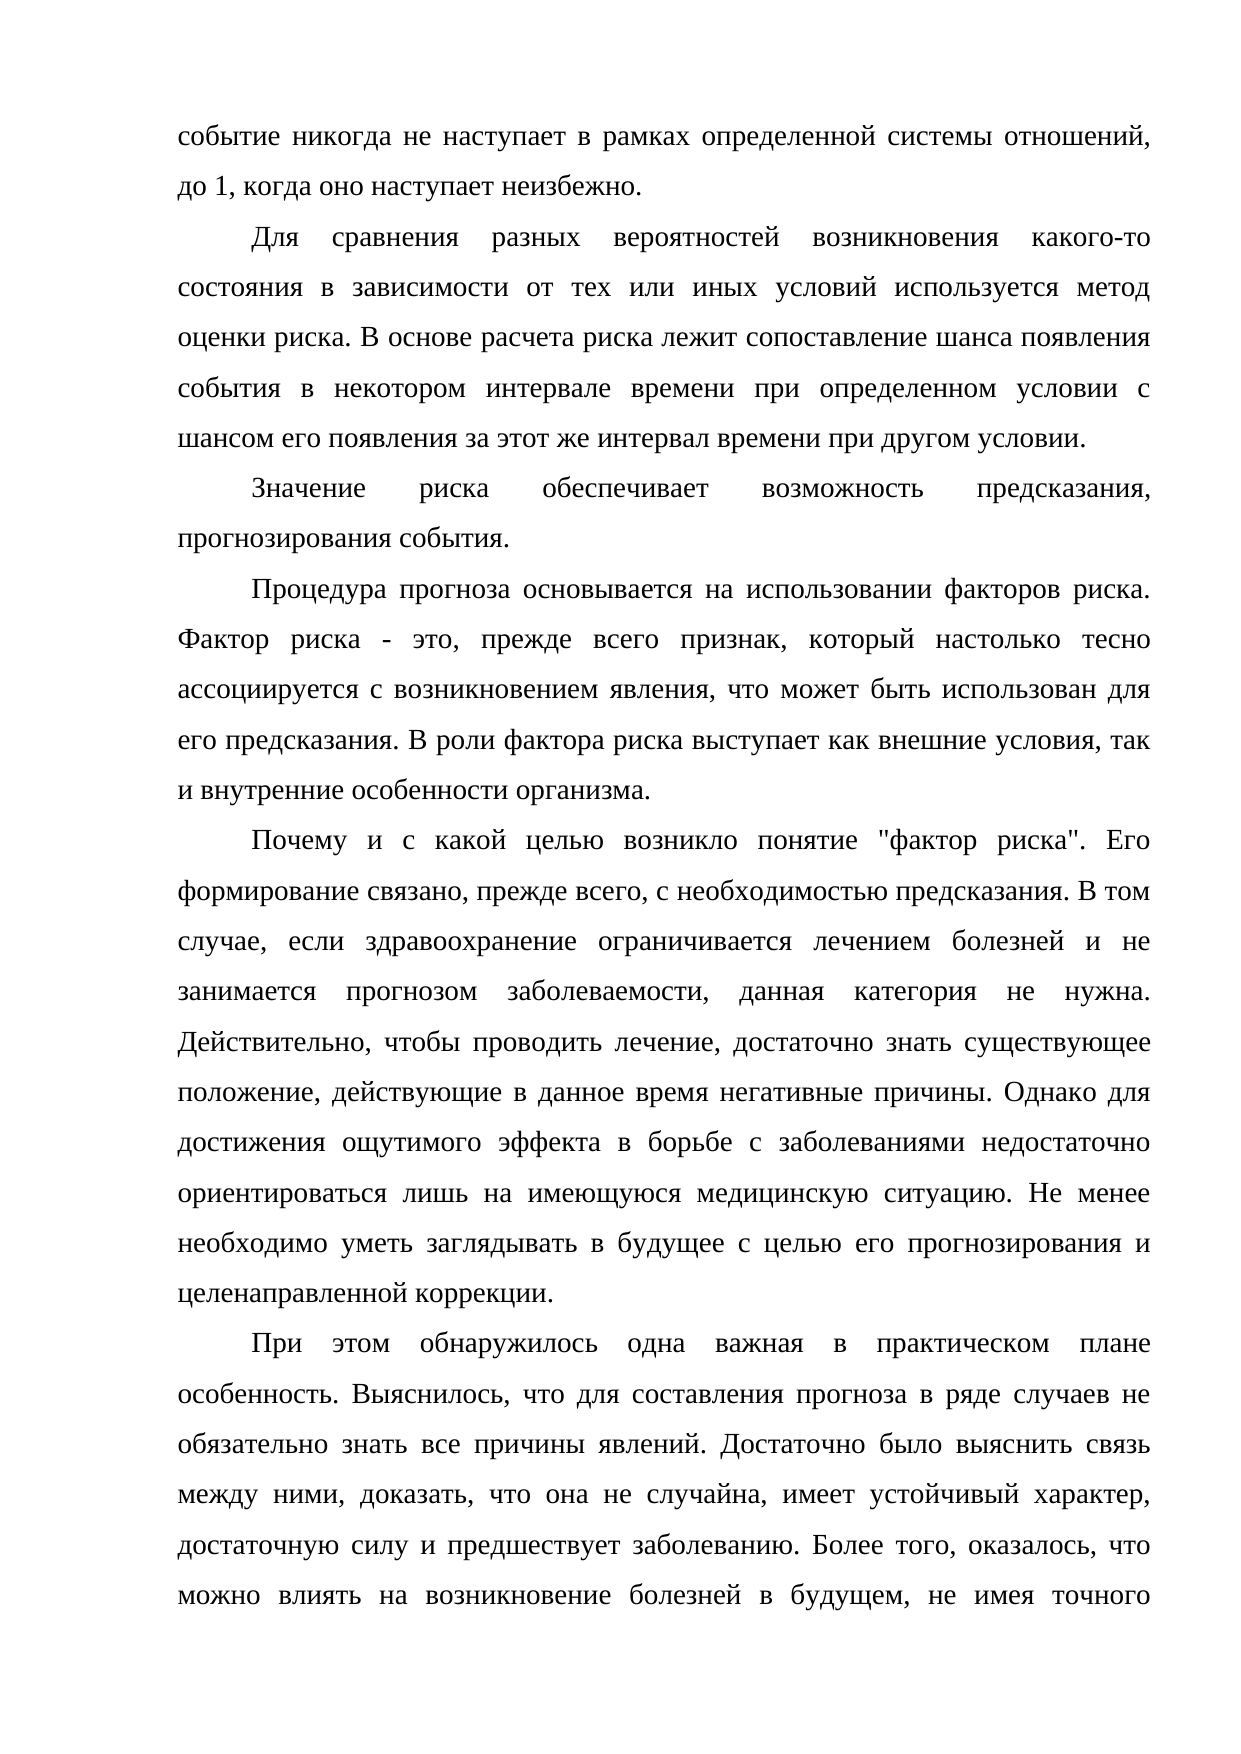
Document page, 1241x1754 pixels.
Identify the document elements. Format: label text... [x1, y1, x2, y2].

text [177, 1326, 1152, 1611]
text Почему и с какой целью возникло понятие "фактор риска". Его формирование связано, прежде всего, с необходимостью предсказания. В том случае, если здравоохранение ограничивается лечением болезней и не занимается прогнозом заболеваемости, данная категория не нужна. Действительно, чтобы проводить лечение, достаточно знать существующее положение, действующие в данное время негативные причины. Однако для достижения ощутимого эффекта в борьбе с заболеваниями недостаточно ориентироваться лишь на имеющуюся медицинскую ситуацию. Не менее необходимо уметь заглядывать в будущее с целью его прогнозирования и целенаправленной коррекции. [177, 822, 1152, 1309]
text Для сравнения разных вероятностей возникновения какого-то состояния в зависимости от тех или иных условий используется метод оценки риска. В основе расчета риска лежит сопоставление шанса появления события в некотором интервале времени при определенном условии с шансом его появления за этот же интервал времени при другом условии. [177, 219, 1152, 453]
text Значение риска обеспечивает возможность предсказания, прогнозирования события. [177, 470, 1152, 554]
text Процедура прогноза основывается на использовании факторов риска. Фактор риска - это, прежде всего признак, который настолько тесно ассоциируется с возникновением явления, что может быть использован для его предсказания. В роли фактора риска выступает как внешние условия, так и внутренние особенности организма. [177, 571, 1152, 806]
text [177, 118, 1152, 202]
